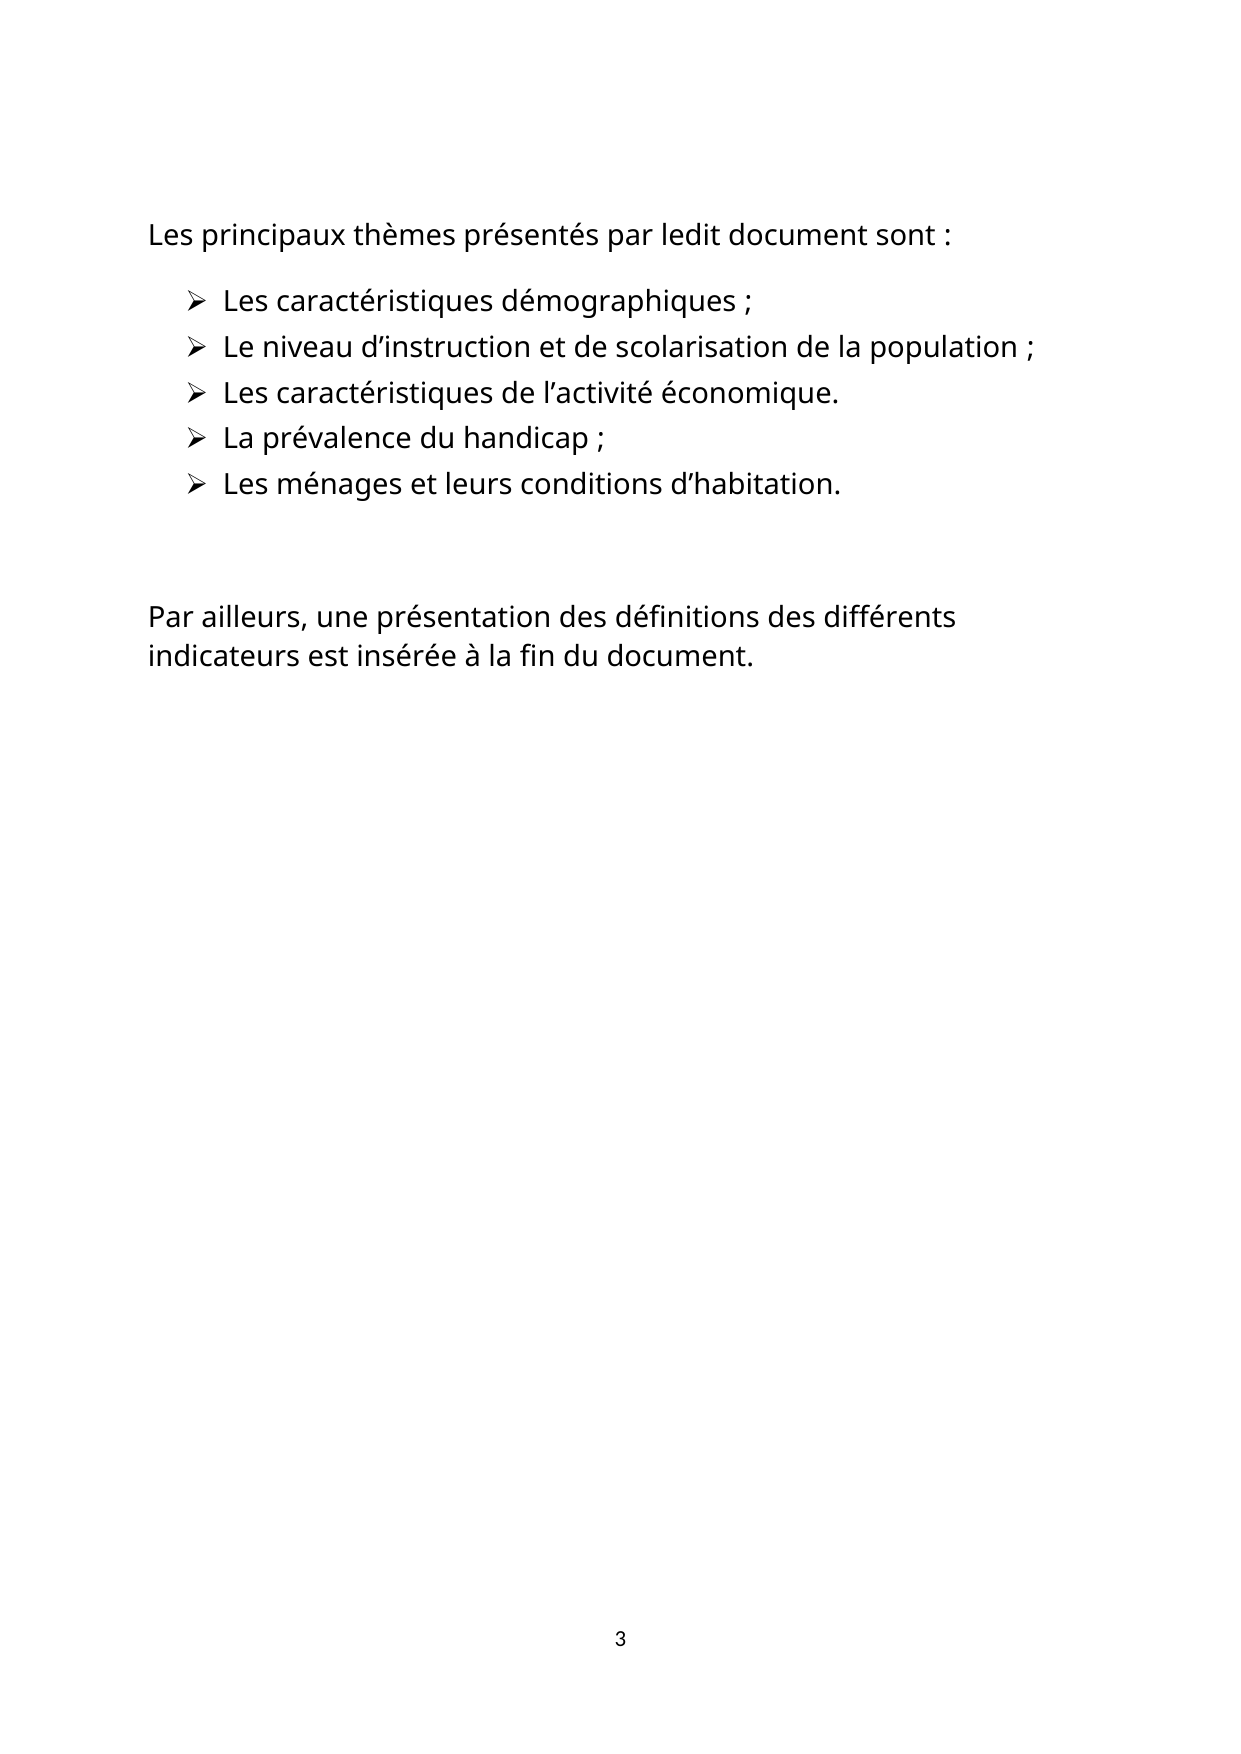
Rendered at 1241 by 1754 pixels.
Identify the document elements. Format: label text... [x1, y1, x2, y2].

list Le niveau d’instruction et de scolarisation de la population ; [185, 326, 1092, 366]
list Les ménages et leurs conditions d’habitation. [185, 463, 1092, 503]
list Les caractéristiques démographiques ; [185, 281, 1092, 320]
list Les caractéristiques de l’activité économique. [185, 372, 1092, 412]
text Par ailleurs, une présentation des définitions des différents indicateurs est insérée à la fin du document. [148, 596, 1092, 675]
list La prévalence du handicap ; [185, 417, 1092, 457]
text Les principaux thèmes présentés par ledit document sont : [148, 214, 1092, 254]
